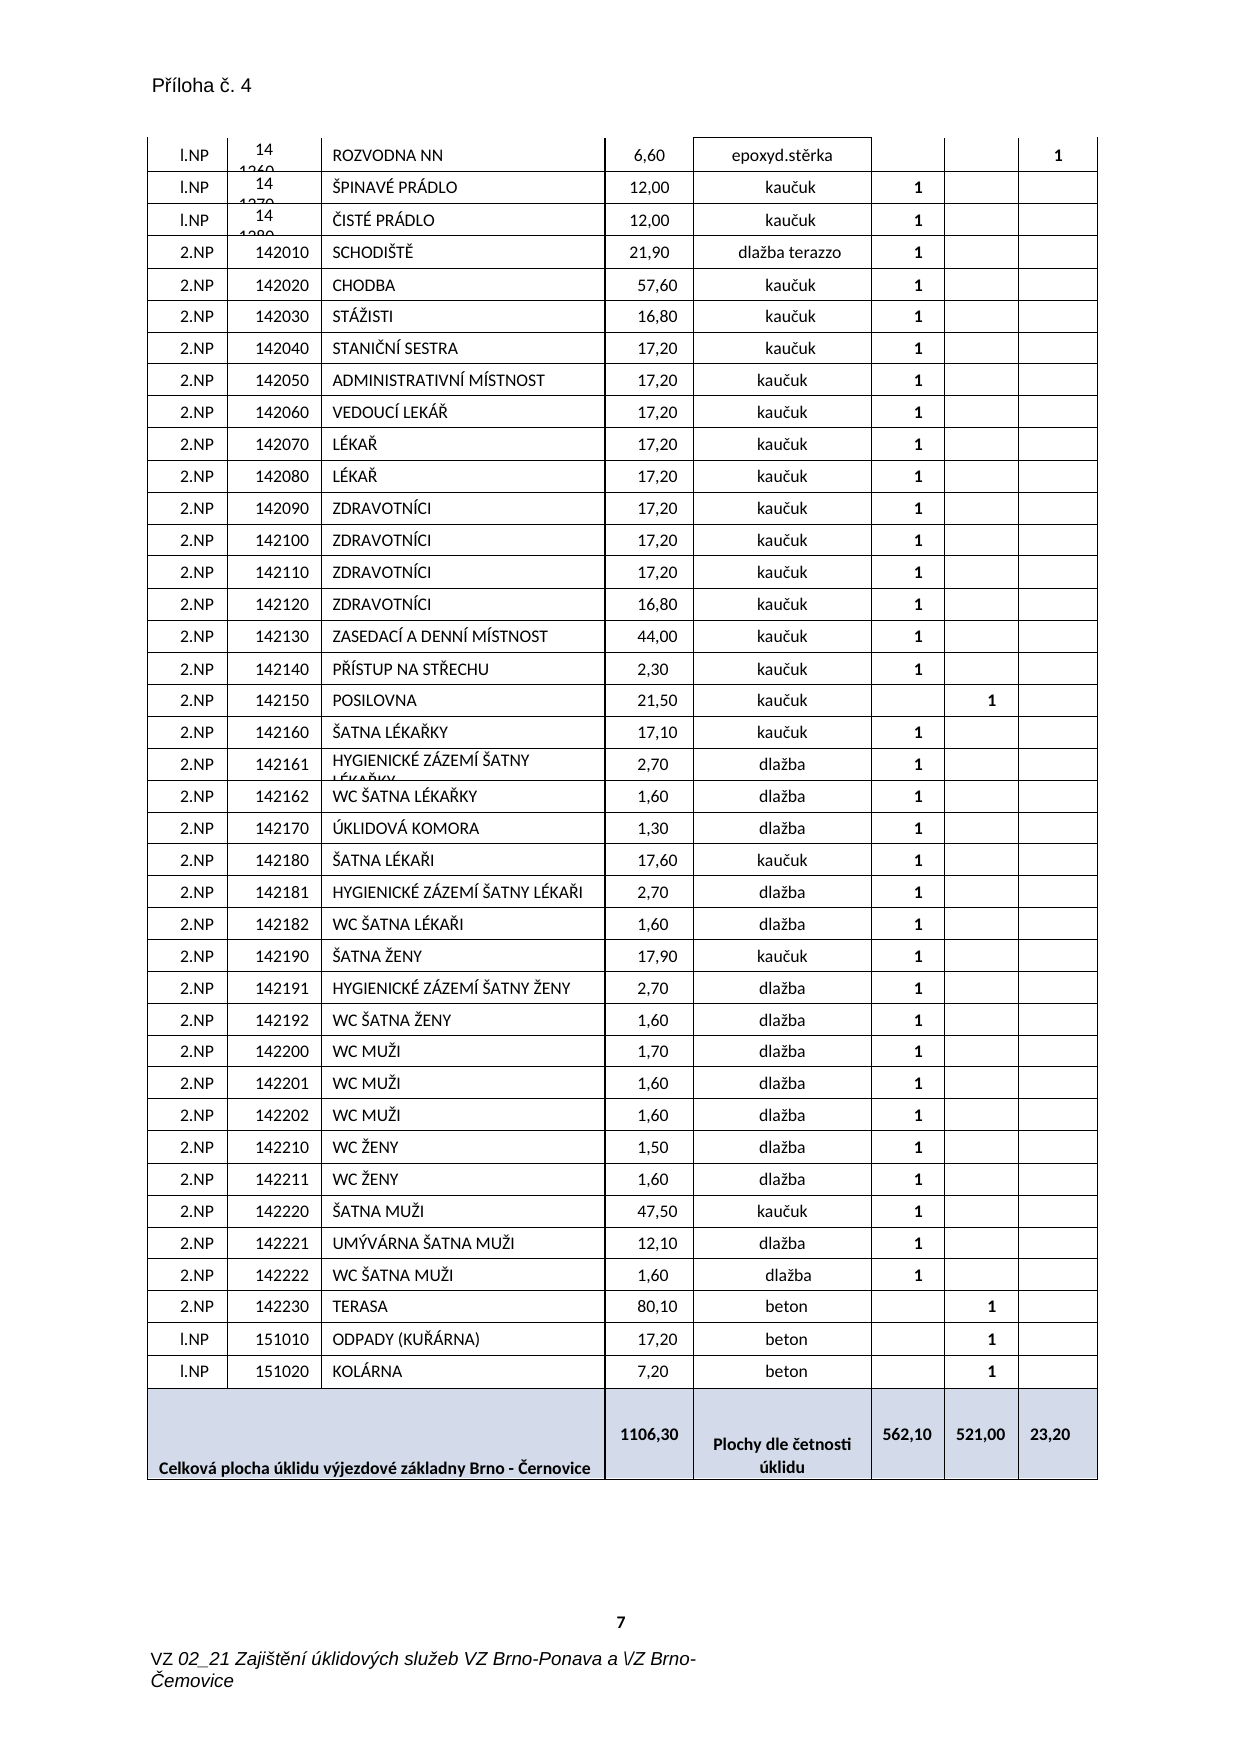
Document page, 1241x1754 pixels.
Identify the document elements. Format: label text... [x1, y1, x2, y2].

table_cell dlažba [694, 1228, 871, 1258]
table_cell 23,20 [1019, 1389, 1097, 1478]
table_cell kaučuk [694, 493, 871, 523]
table_cell 1 [872, 236, 944, 268]
table_cell [1019, 172, 1097, 203]
table_cell 142180 [228, 844, 321, 875]
table_cell [1019, 236, 1097, 268]
table_cell 57,60 [606, 269, 693, 300]
table_cell l.NP [148, 1356, 227, 1387]
table_cell 2.NP [148, 813, 227, 843]
table_cell [945, 908, 1018, 939]
table_cell [1019, 876, 1097, 907]
table_cell kaučuk [694, 204, 871, 235]
table_cell 1 [872, 1131, 944, 1163]
table_cell 142191 [228, 972, 321, 1003]
table_cell 7,20 [606, 1356, 693, 1387]
table_cell 2.NP [148, 236, 227, 268]
table_cell 1 [872, 1164, 944, 1194]
table_cell 1,60 [606, 1099, 693, 1130]
table_cell 142192 [228, 1004, 321, 1035]
table_cell [1019, 1259, 1097, 1290]
table_cell ÚKLIDOVÁ KOMORA [322, 813, 604, 843]
table_cell 2.NP [148, 525, 227, 555]
table_cell [1019, 1099, 1097, 1130]
table_cell kaučuk [694, 269, 871, 300]
table_cell 2.NP [148, 908, 227, 939]
table_cell [945, 1196, 1018, 1227]
table_cell beton [694, 1323, 871, 1354]
table_cell 17,20 [606, 428, 693, 459]
table_cell [1019, 364, 1097, 395]
table_cell ŠATNA LÉKAŘKY [322, 717, 604, 748]
table_cell 142130 [228, 621, 321, 652]
table_cell WC ŠATNA LÉKAŘKY [322, 781, 604, 812]
table_cell [1019, 940, 1097, 971]
table_cell [1019, 972, 1097, 1003]
table_cell 16,80 [606, 589, 693, 619]
table_cell 1 [872, 749, 944, 780]
table_cell [945, 364, 1018, 395]
table_cell 80,10 [606, 1291, 693, 1322]
table_cell dlažba [694, 1036, 871, 1066]
table_cell [945, 396, 1018, 427]
table_cell 2.NP [148, 589, 227, 619]
table_cell 2.NP [148, 972, 227, 1003]
table_cell [945, 589, 1018, 619]
table_cell 2.NP [148, 1131, 227, 1163]
table_cell ŠATNA LÉKAŘI [322, 844, 604, 875]
table_header epoxyd.stěrka [694, 138, 871, 171]
table_cell 2.NP [148, 1259, 227, 1290]
table_cell l.NP [148, 1323, 227, 1354]
table_cell [945, 1228, 1018, 1258]
table_cell [1019, 556, 1097, 587]
table_cell [945, 621, 1018, 652]
table_cell WC ŠATNA ŽENY [322, 1004, 604, 1035]
table_cell 21,90 [606, 236, 693, 268]
table_cell [872, 685, 944, 716]
table_cell 1 [872, 493, 944, 523]
table_cell 1106,30 [606, 1389, 693, 1478]
table_cell kaučuk [694, 396, 871, 427]
table_cell [1019, 1196, 1097, 1227]
table_cell 17,20 [606, 525, 693, 555]
table_cell HYGIENICKÉ ZÁZEMÍ ŠATNY ŽENY [322, 972, 604, 1003]
table_cell CHODBA [322, 269, 604, 300]
table_cell 2.NP [148, 1067, 227, 1098]
table_cell 2.NP [148, 1228, 227, 1258]
table_cell 1 [872, 1036, 944, 1066]
table_cell dlažba [694, 813, 871, 843]
table_cell [1019, 717, 1097, 748]
table_cell 1 [945, 1291, 1018, 1322]
table_cell 1 [872, 269, 944, 300]
table_cell [1019, 461, 1097, 492]
table_cell 2.NP [148, 333, 227, 363]
table_cell 2.NP [148, 1196, 227, 1227]
table_cell [945, 781, 1018, 812]
table_cell 2.NP [148, 396, 227, 427]
table_cell SCHODIŠTĚ [322, 236, 604, 268]
table_cell TERASA [322, 1291, 604, 1322]
table_cell [1019, 269, 1097, 300]
table_cell [1019, 428, 1097, 459]
table_cell 2.NP [148, 461, 227, 492]
table_cell 2.NP [148, 493, 227, 523]
table_cell VEDOUCÍ LEKÁŘ [322, 396, 604, 427]
table_cell dlažba [694, 1004, 871, 1035]
table_cell 142150 [228, 685, 321, 716]
table_cell 562,10 [872, 1389, 944, 1478]
table_cell beton [694, 1291, 871, 1322]
table_cell LÉKAŘ [322, 461, 604, 492]
table_cell STÁŽISTI [322, 301, 604, 332]
table_cell [945, 1067, 1018, 1098]
table_cell [945, 1004, 1018, 1035]
table_cell [945, 1164, 1018, 1194]
table_header 6,60 [605, 137, 693, 171]
table_cell 1,60 [606, 781, 693, 812]
table_cell 142210 [228, 1131, 321, 1163]
table_cell 142181 [228, 876, 321, 907]
table_cell 2.NP [148, 781, 227, 812]
table_cell 1 [872, 301, 944, 332]
table_cell 2.NP [148, 621, 227, 652]
table_cell [945, 428, 1018, 459]
table_cell PŘÍSTUP NA STŘECHU [322, 653, 604, 684]
table_cell 1 [872, 428, 944, 459]
table_cell 12,10 [606, 1228, 693, 1258]
table_cell 1 [945, 1356, 1018, 1387]
table_cell [945, 1259, 1018, 1290]
table_cell kaučuk [694, 1196, 871, 1227]
table_cell [1019, 1164, 1097, 1194]
table_cell [1019, 653, 1097, 684]
table_cell 44,00 [606, 621, 693, 652]
table_cell [1019, 908, 1097, 939]
table_cell kaučuk [694, 685, 871, 716]
table_cell 151020 [228, 1356, 321, 1387]
table_cell 2.NP [148, 1164, 227, 1194]
table_cell [945, 813, 1018, 843]
table_cell kaučuk [694, 364, 871, 395]
table_cell WC MUŽI [322, 1067, 604, 1098]
table_cell 142120 [228, 589, 321, 619]
table_cell kaučuk [694, 525, 871, 555]
table_cell [1019, 333, 1097, 363]
table_cell [1019, 1036, 1097, 1066]
table_cell 17,20 [606, 461, 693, 492]
table_cell 142160 [228, 717, 321, 748]
table_cell [1019, 781, 1097, 812]
table_cell ZDRAVOTNÍCI [322, 589, 604, 619]
table_cell Plochy dle četnosti úklidu [694, 1389, 871, 1478]
table_cell [1019, 844, 1097, 875]
table_cell 17,20 [606, 1323, 693, 1354]
table_cell 2,70 [606, 972, 693, 1003]
table_cell 1 [872, 1259, 944, 1290]
table_cell dlažba [694, 1131, 871, 1163]
table_cell 2.NP [148, 269, 227, 300]
table_cell 142070 [228, 428, 321, 459]
table_cell 1,70 [606, 1036, 693, 1066]
table_cell 142201 [228, 1067, 321, 1098]
table_cell 1 [945, 1323, 1018, 1354]
table_cell dlažba [694, 1067, 871, 1098]
table_cell 1 [872, 653, 944, 684]
table_cell WC ŽENY [322, 1131, 604, 1163]
table_cell [945, 1099, 1018, 1130]
table_cell [872, 1291, 944, 1322]
table_cell POSILOVNA [322, 685, 604, 716]
table_cell ZDRAVOTNÍCI [322, 525, 604, 555]
table_cell 17,20 [606, 396, 693, 427]
table_cell 2.NP [148, 1004, 227, 1035]
table_cell 142161 [228, 749, 321, 780]
table_cell l.NP [148, 172, 227, 203]
table_cell ŠATNA ŽENY [322, 940, 604, 971]
table_cell 142010 [228, 236, 321, 268]
table_cell 1 [872, 1067, 944, 1098]
table_cell 1,60 [606, 908, 693, 939]
table_cell [872, 1323, 944, 1354]
table_cell 142221 [228, 1228, 321, 1258]
table_cell [945, 844, 1018, 875]
table_cell ZDRAVOTNÍCI [322, 493, 604, 523]
table_cell 1 [872, 1196, 944, 1227]
table_cell kaučuk [694, 461, 871, 492]
table_cell 2.NP [148, 876, 227, 907]
table_cell kaučuk [694, 589, 871, 619]
table_cell UMÝVÁRNA ŠATNA MUŽI [322, 1228, 604, 1258]
table_cell 142050 [228, 364, 321, 395]
table_cell 1 [872, 589, 944, 619]
table_cell 142211 [228, 1164, 321, 1194]
table_cell 142220 [228, 1196, 321, 1227]
table_cell 17,60 [606, 844, 693, 875]
table_cell kaučuk [694, 301, 871, 332]
table_cell ŠPINAVÉ PRÁDLO [322, 172, 604, 203]
table_cell 1 [872, 172, 944, 203]
table_cell 1,50 [606, 1131, 693, 1163]
table_cell WC ŠATNA LÉKAŘI [322, 908, 604, 939]
table_header 1 [1019, 137, 1097, 171]
table_cell dlažba [694, 749, 871, 780]
table_cell 2.NP [148, 1099, 227, 1130]
table_cell kaučuk [694, 844, 871, 875]
table_header [872, 137, 944, 171]
table_cell [945, 717, 1018, 748]
table_cell [1019, 589, 1097, 619]
table_cell 142230 [228, 1291, 321, 1322]
table_cell ČISTÉ PRÁDLO [322, 204, 604, 235]
table_cell 12,00 [606, 172, 693, 203]
table_cell [945, 1131, 1018, 1163]
table_cell KOLÁRNA [322, 1356, 604, 1387]
table_cell [945, 333, 1018, 363]
table_cell dlažba [694, 1259, 871, 1290]
table_cell 142040 [228, 333, 321, 363]
table_cell [1019, 1323, 1097, 1354]
table_cell WC ŽENY [322, 1164, 604, 1194]
table_cell 151010 [228, 1323, 321, 1354]
table_cell kaučuk [694, 621, 871, 652]
table_cell 2.NP [148, 844, 227, 875]
table_cell ZDRAVOTNÍCI [322, 556, 604, 587]
table_cell 1 [872, 813, 944, 843]
table_cell kaučuk [694, 556, 871, 587]
table_cell 2.NP [148, 1291, 227, 1322]
table_cell 142030 [228, 301, 321, 332]
table_cell 142060 [228, 396, 321, 427]
table_cell [945, 556, 1018, 587]
table_cell kaučuk [694, 333, 871, 363]
table_cell 47,50 [606, 1196, 693, 1227]
table_cell 2.NP [148, 364, 227, 395]
table_cell [945, 1036, 1018, 1066]
table_cell beton [694, 1356, 871, 1387]
table_cell [945, 236, 1018, 268]
table_cell WC MUŽI [322, 1036, 604, 1066]
table_cell [945, 749, 1018, 780]
table_cell 2.NP [148, 556, 227, 587]
table_cell 1 [872, 364, 944, 395]
table_cell 2.NP [148, 717, 227, 748]
table_cell Celková plocha úklidu výjezdové základny Brno - Černovice [148, 1389, 604, 1478]
table_cell [945, 972, 1018, 1003]
table_cell HYGIENICKÉ ZÁZEMÍ ŠATNY LÉKAŘI [322, 876, 604, 907]
table_cell 2,30 [606, 653, 693, 684]
table_cell 1 [872, 1228, 944, 1258]
table_cell ODPADY (KUŘÁRNA) [322, 1323, 604, 1354]
table_cell [945, 301, 1018, 332]
table_cell 1 [872, 204, 944, 235]
table_cell WC MUŽI [322, 1099, 604, 1130]
table_cell 2.NP [148, 940, 227, 971]
table_cell 142182 [228, 908, 321, 939]
table_cell 1,60 [606, 1067, 693, 1098]
table_cell 1,60 [606, 1004, 693, 1035]
table_cell kaučuk [694, 653, 871, 684]
table_cell 142222 [228, 1259, 321, 1290]
table_cell 2.NP [148, 685, 227, 716]
table_cell dlažba [694, 781, 871, 812]
table_cell [945, 525, 1018, 555]
table_cell 2.NP [148, 301, 227, 332]
table_cell 12,00 [606, 204, 693, 235]
table_cell [1019, 1228, 1097, 1258]
table_cell 1 [872, 396, 944, 427]
table_cell 142202 [228, 1099, 321, 1130]
table_cell 1 [872, 972, 944, 1003]
table_cell 1 [872, 461, 944, 492]
table_cell 521,00 [945, 1389, 1018, 1478]
table_cell dlažba terazzo [694, 236, 871, 268]
table_cell 17,20 [606, 364, 693, 395]
table_header [945, 137, 1018, 171]
table_cell [1019, 621, 1097, 652]
table_cell 1,30 [606, 813, 693, 843]
table_cell [1019, 525, 1097, 555]
table_cell [1019, 1291, 1097, 1322]
table_cell dlažba [694, 972, 871, 1003]
table_cell 1 [872, 1099, 944, 1130]
table_cell 1 [872, 621, 944, 652]
table_cell [1019, 1131, 1097, 1163]
table_cell 1 [872, 781, 944, 812]
table_cell [945, 204, 1018, 235]
table_cell 1 [945, 685, 1018, 716]
table_cell 17,90 [606, 940, 693, 971]
table_header l.NP [148, 137, 227, 171]
table_cell 1,60 [606, 1259, 693, 1290]
table_cell kaučuk [694, 717, 871, 748]
table_header 14 1260 [227, 137, 321, 171]
table_cell 142170 [228, 813, 321, 843]
table_cell 16,80 [606, 301, 693, 332]
table_cell [945, 493, 1018, 523]
table_cell ADMINISTRATIVNÍ MÍSTNOST [322, 364, 604, 395]
table_cell kaučuk [694, 172, 871, 203]
table_cell 1 [872, 908, 944, 939]
table_cell 2.NP [148, 653, 227, 684]
table_cell dlažba [694, 876, 871, 907]
table_cell [945, 876, 1018, 907]
table_cell 142110 [228, 556, 321, 587]
table_cell ŠATNA MUŽI [322, 1196, 604, 1227]
table_cell 142200 [228, 1036, 321, 1066]
table_cell 142090 [228, 493, 321, 523]
table_cell 1,60 [606, 1164, 693, 1194]
table_cell 142162 [228, 781, 321, 812]
table_cell dlažba [694, 1099, 871, 1130]
table_cell WC ŠATNA MUŽI [322, 1259, 604, 1290]
table_cell 14 1280 [228, 204, 321, 235]
table_cell 1 [872, 1004, 944, 1035]
table_cell kaučuk [694, 940, 871, 971]
table_cell [872, 1356, 944, 1387]
table_cell HYGIENICKÉ ZÁZEMÍ ŠATNY LÉKAŘKY [322, 749, 604, 780]
table_cell 1 [872, 717, 944, 748]
table_cell 142140 [228, 653, 321, 684]
table_cell [1019, 204, 1097, 235]
table_cell 17,20 [606, 493, 693, 523]
table_cell [1019, 493, 1097, 523]
table_cell [1019, 1356, 1097, 1387]
table_cell [1019, 685, 1097, 716]
table_cell 17,10 [606, 717, 693, 748]
table_cell 2.NP [148, 749, 227, 780]
table_cell 17,20 [606, 556, 693, 587]
table_cell l.NP [148, 204, 227, 235]
table_cell [1019, 1004, 1097, 1035]
table_cell 2,70 [606, 749, 693, 780]
table_cell [945, 653, 1018, 684]
table_cell 142080 [228, 461, 321, 492]
table_cell [945, 172, 1018, 203]
table_cell 1 [872, 556, 944, 587]
table_cell kaučuk [694, 428, 871, 459]
table_cell 1 [872, 876, 944, 907]
table_cell 1 [872, 333, 944, 363]
table_cell [1019, 749, 1097, 780]
table_cell ZASEDACÍ A DENNÍ MÍSTNOST [322, 621, 604, 652]
table_cell 1 [872, 940, 944, 971]
table_cell 142020 [228, 269, 321, 300]
table_cell [1019, 1067, 1097, 1098]
table_cell dlažba [694, 1164, 871, 1194]
table_header ROZVODNA NN [321, 137, 605, 171]
table_cell 17,20 [606, 333, 693, 363]
table_cell LÉKAŘ [322, 428, 604, 459]
table_cell [1019, 301, 1097, 332]
table_cell [945, 940, 1018, 971]
table_cell [945, 269, 1018, 300]
table_cell 1 [872, 844, 944, 875]
table_cell [945, 461, 1018, 492]
table_cell 142100 [228, 525, 321, 555]
table_cell 2,70 [606, 876, 693, 907]
table_cell 1 [872, 525, 944, 555]
table_cell [1019, 396, 1097, 427]
table_cell 2.NP [148, 1036, 227, 1066]
table_cell 142190 [228, 940, 321, 971]
table_cell STANIČNÍ SESTRA [322, 333, 604, 363]
table_cell 2.NP [148, 428, 227, 459]
table_cell 14 1270 [228, 172, 321, 203]
table_cell [1019, 813, 1097, 843]
table_cell 21,50 [606, 685, 693, 716]
table_cell dlažba [694, 908, 871, 939]
